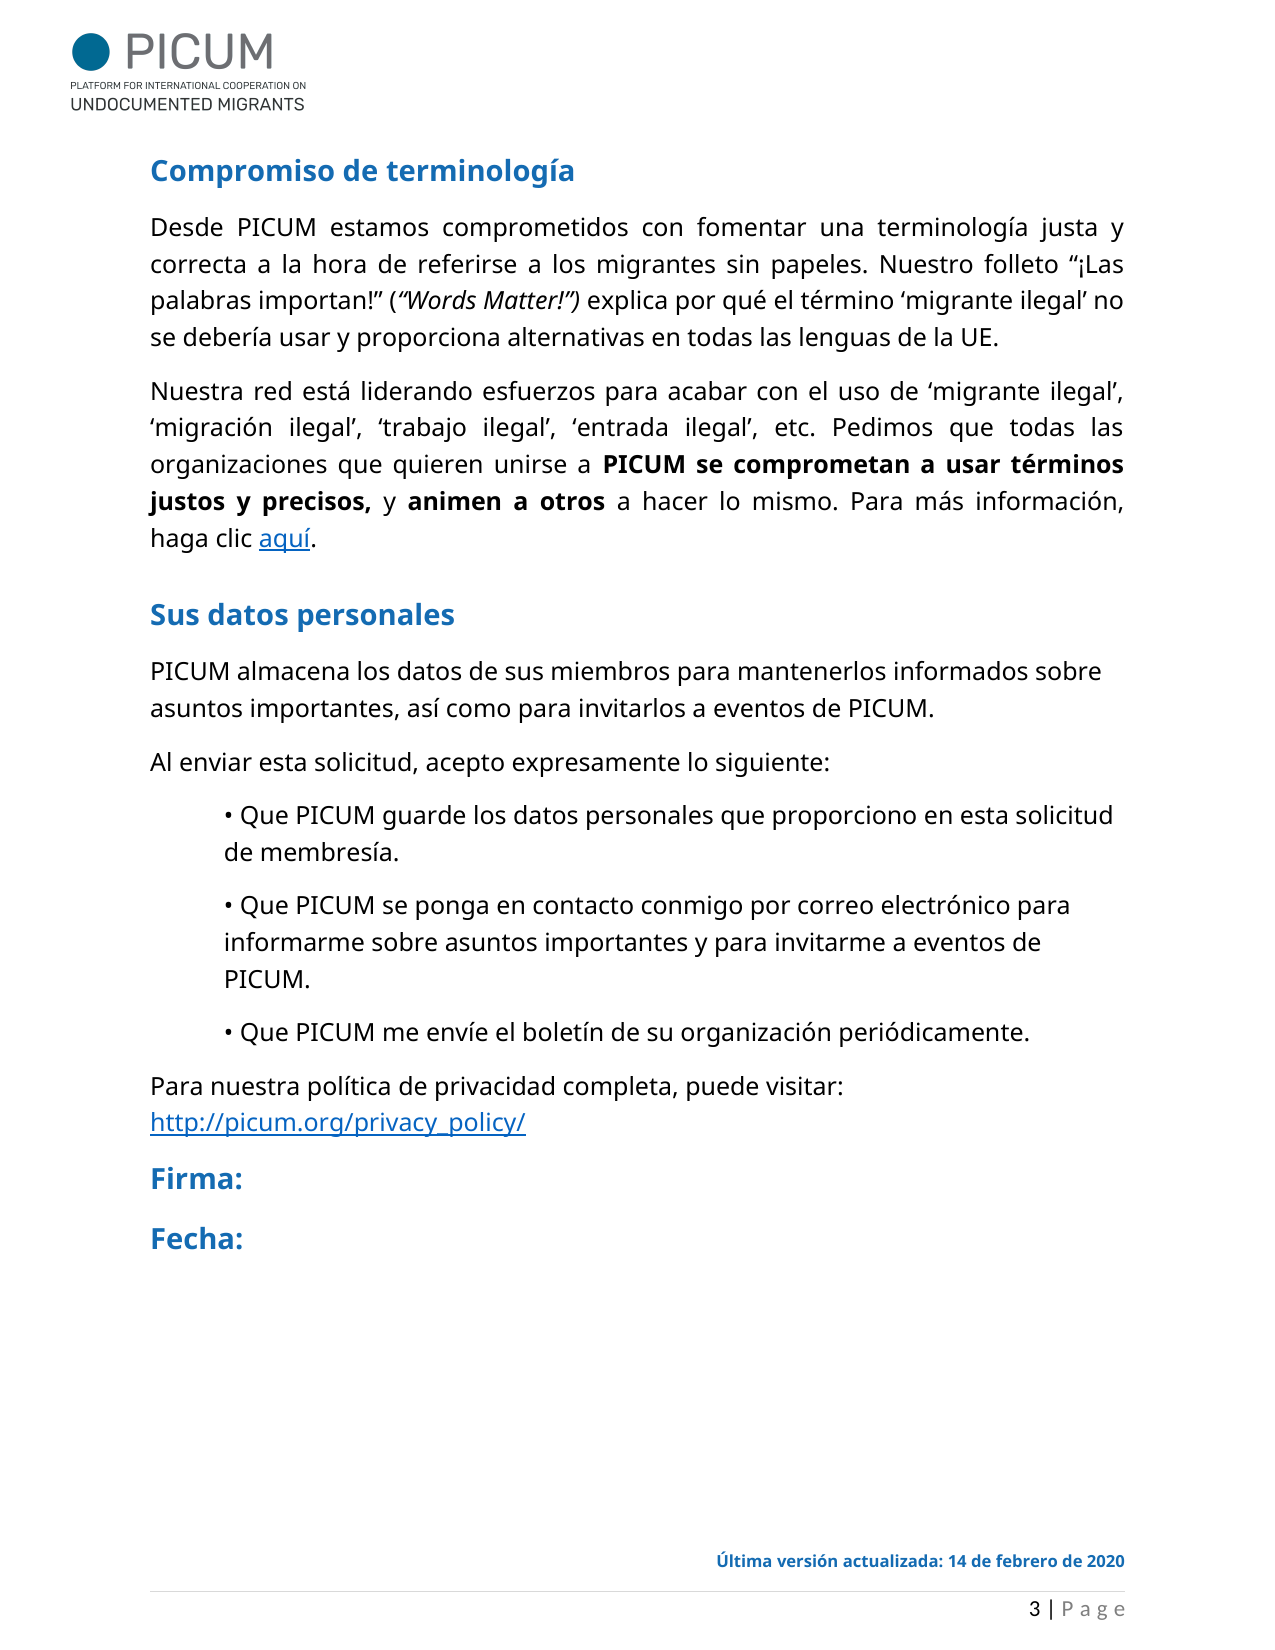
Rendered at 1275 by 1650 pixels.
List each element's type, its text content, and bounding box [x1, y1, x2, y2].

text PICUM almacena los datos de sus miembros para mantenerlos informados sobre asuntos importantes, así como para invitarlos a eventos de PICUM. [150, 654, 1125, 725]
text Al enviar esta solicitud, acepto expresamente lo siguiente: [150, 744, 1125, 778]
text • Que PICUM guarde los datos personales que proporciono en esta solicitud de membresía. [224, 798, 1125, 868]
text Desde PICUM estamos comprometidos con fomentar una terminología justa y correcta a la hora de referirse a los migrantes sin papeles. Nuestro folleto “¡Las palabras importan!” (“Words Matter!”) explica por qué el término ‘migrante ilegal’ no se debería usar y proporciona alternativas en todas las lenguas de la UE. [150, 209, 1125, 354]
picture [70, 26, 327, 119]
text Sus datos personales [150, 594, 1125, 634]
text Firma: [150, 1158, 1125, 1198]
text Para nuestra política de privacidad completa, puede visitar: http://picum.org/privacy_policy/ [150, 1068, 1125, 1139]
text Nuestra red está liderando esfuerzos para acabar con el uso de ‘migrante ilegal’, ‘migración ilegal’, ‘trabajo ilegal’, ‘entrada ilegal’, etc. Pedimos que todas las organizaciones que quieren unirse a PICUM se comprometan a usar términos justos y precisos, y animen a otros a hacer lo mismo. Para más información, haga clic aquí. [150, 373, 1125, 554]
text Compromiso de terminología [150, 150, 1125, 190]
text • Que PICUM me envíe el boletín de su organización periódicamente. [224, 1015, 1125, 1049]
text • Que PICUM se ponga en contacto conmigo por correo electrónico para informarme sobre asuntos importantes y para invitarme a eventos de PICUM. [224, 888, 1125, 996]
text Fecha: [150, 1218, 1125, 1258]
